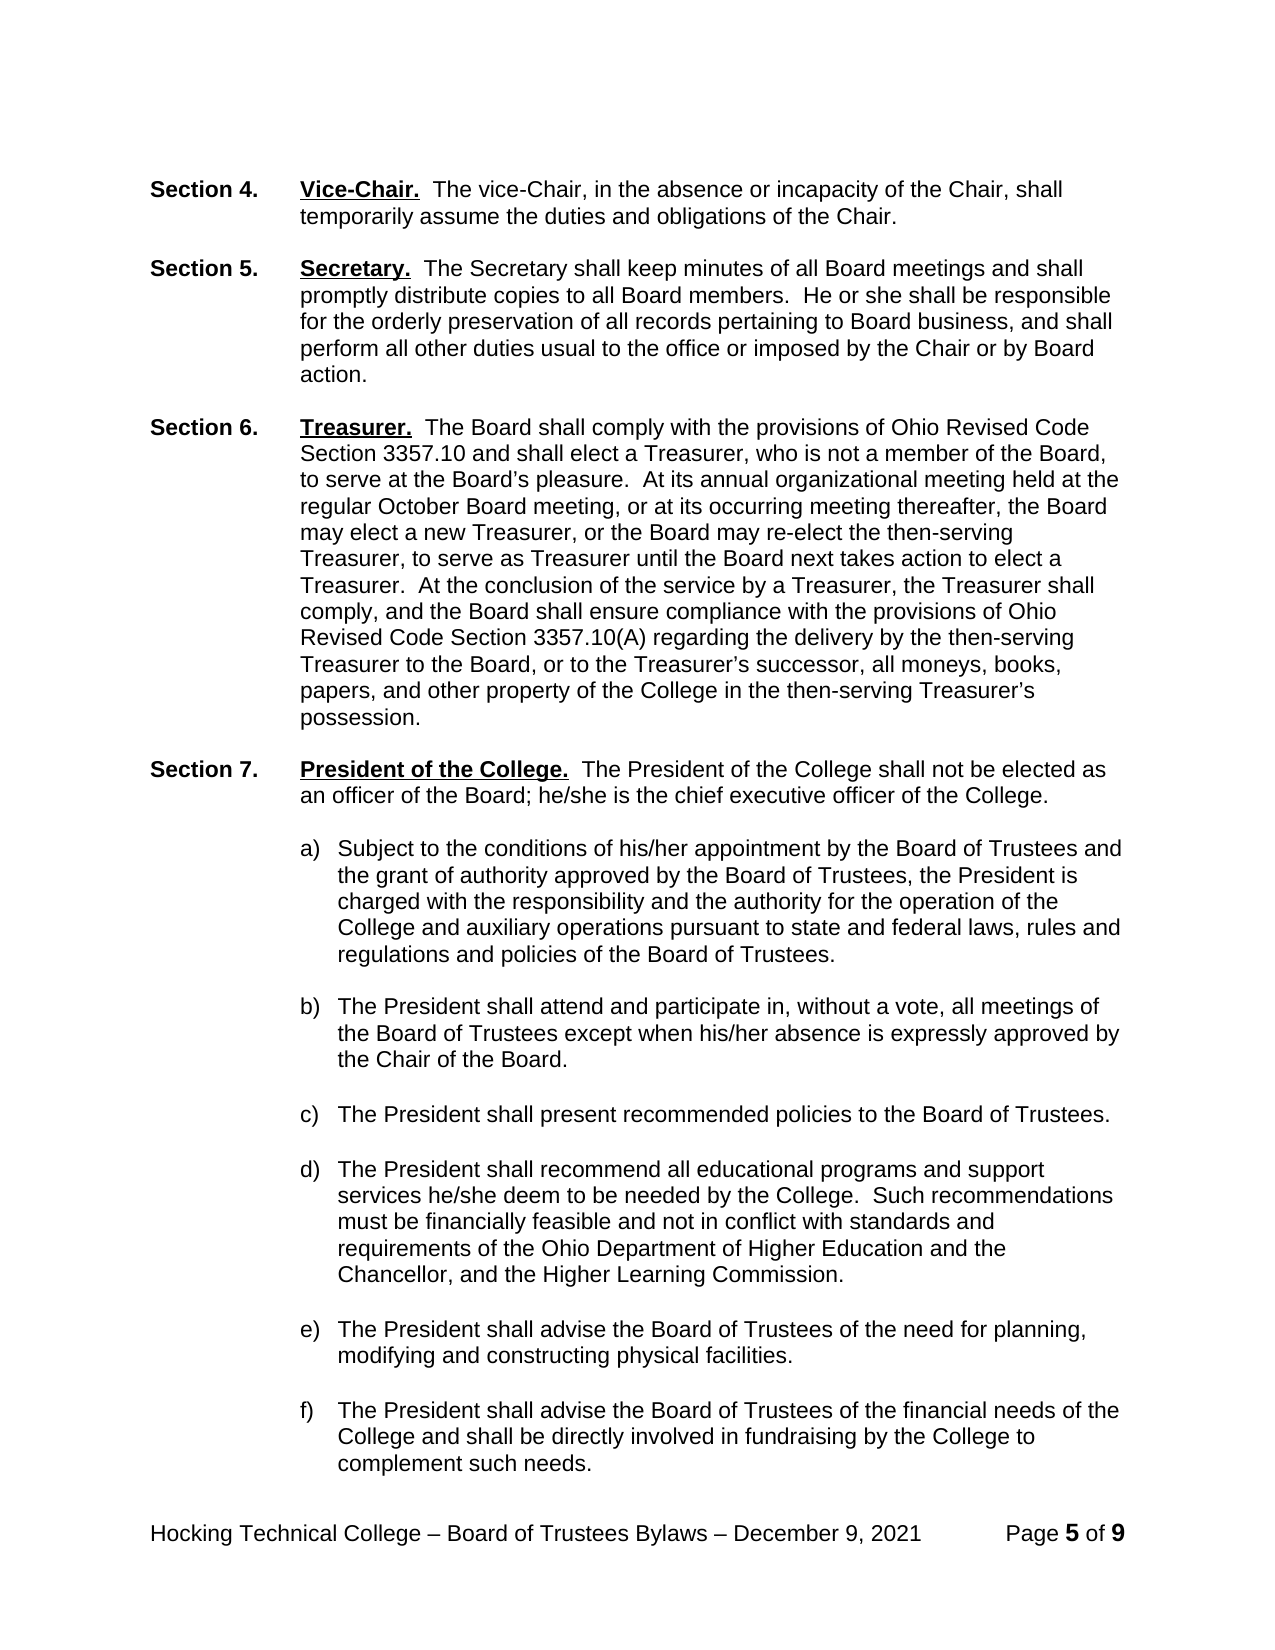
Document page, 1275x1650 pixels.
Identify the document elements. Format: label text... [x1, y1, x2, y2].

list The President shall recommend all educational programs and support services he/she deem to be needed by the College. Such recommendations must be financially feasible and not in conflict with standards and requirements of the Ohio Department of Higher Education and the Chancellor, and the Higher Learning Commission. [300, 1156, 1125, 1287]
list The President shall present recommended policies to the Board of Trustees. [300, 1101, 1125, 1127]
list Section 4. Vice-Chair. The vice-Chair, in the absence or incapacity of the Chair, shall temporarily assume the duties and obligations of the Chair. [150, 176, 1125, 229]
list Section 6. Treasurer. The Board shall comply with the provisions of Ohio Revised Code Section 3357.10 and shall elect a Treasurer, who is not a member of the Board, to serve at the Board’s pleasure. At its annual organizational meeting held at the regular October Board meeting, or at its occurring meeting thereafter, the Board may elect a new Treasurer, or the Board may re-elect the then-serving Treasurer, to serve as Treasurer until the Board next takes action to elect a Treasurer. At the conclusion of the service by a Treasurer, the Treasurer shall comply, and the Board shall ensure compliance with the provisions of Ohio Revised Code Section 3357.10(A) regarding the delivery by the then-serving Treasurer to the Board, or to the Treasurer’s successor, all moneys, books, papers, and other property of the College in the then-serving Treasurer’s possession. [150, 413, 1125, 730]
list Section 7. President of the College. The President of the College shall not be elected as an officer of the Board; he/she is the chief executive officer of the College. [150, 756, 1125, 809]
list The President shall attend and participate in, without a vote, all meetings of the Board of Trustees except when his/her absence is expressly approved by the Chair of the Board. [300, 993, 1125, 1072]
list The President shall advise the Board of Trustees of the need for planning, modifying and constructing physical facilities. [300, 1316, 1125, 1368]
list The President shall advise the Board of Trustees of the financial needs of the College and shall be directly involved in fundraising by the College to complement such needs. [300, 1397, 1125, 1476]
list Subject to the conditions of his/her appointment by the Board of Trustees and the grant of authority approved by the Board of Trustees, the President is charged with the responsibility and the authority for the operation of the College and auxiliary operations pursuant to state and federal laws, rules and regulations and policies of the Board of Trustees. [300, 835, 1125, 967]
list Section 5. Secretary. The Secretary shall keep minutes of all Board meetings and shall promptly distribute copies to all Board members. He or she shall be responsible for the orderly preservation of all records pertaining to Board business, and shall perform all other duties usual to the office or imposed by the Chair or by Board action. [150, 255, 1125, 387]
